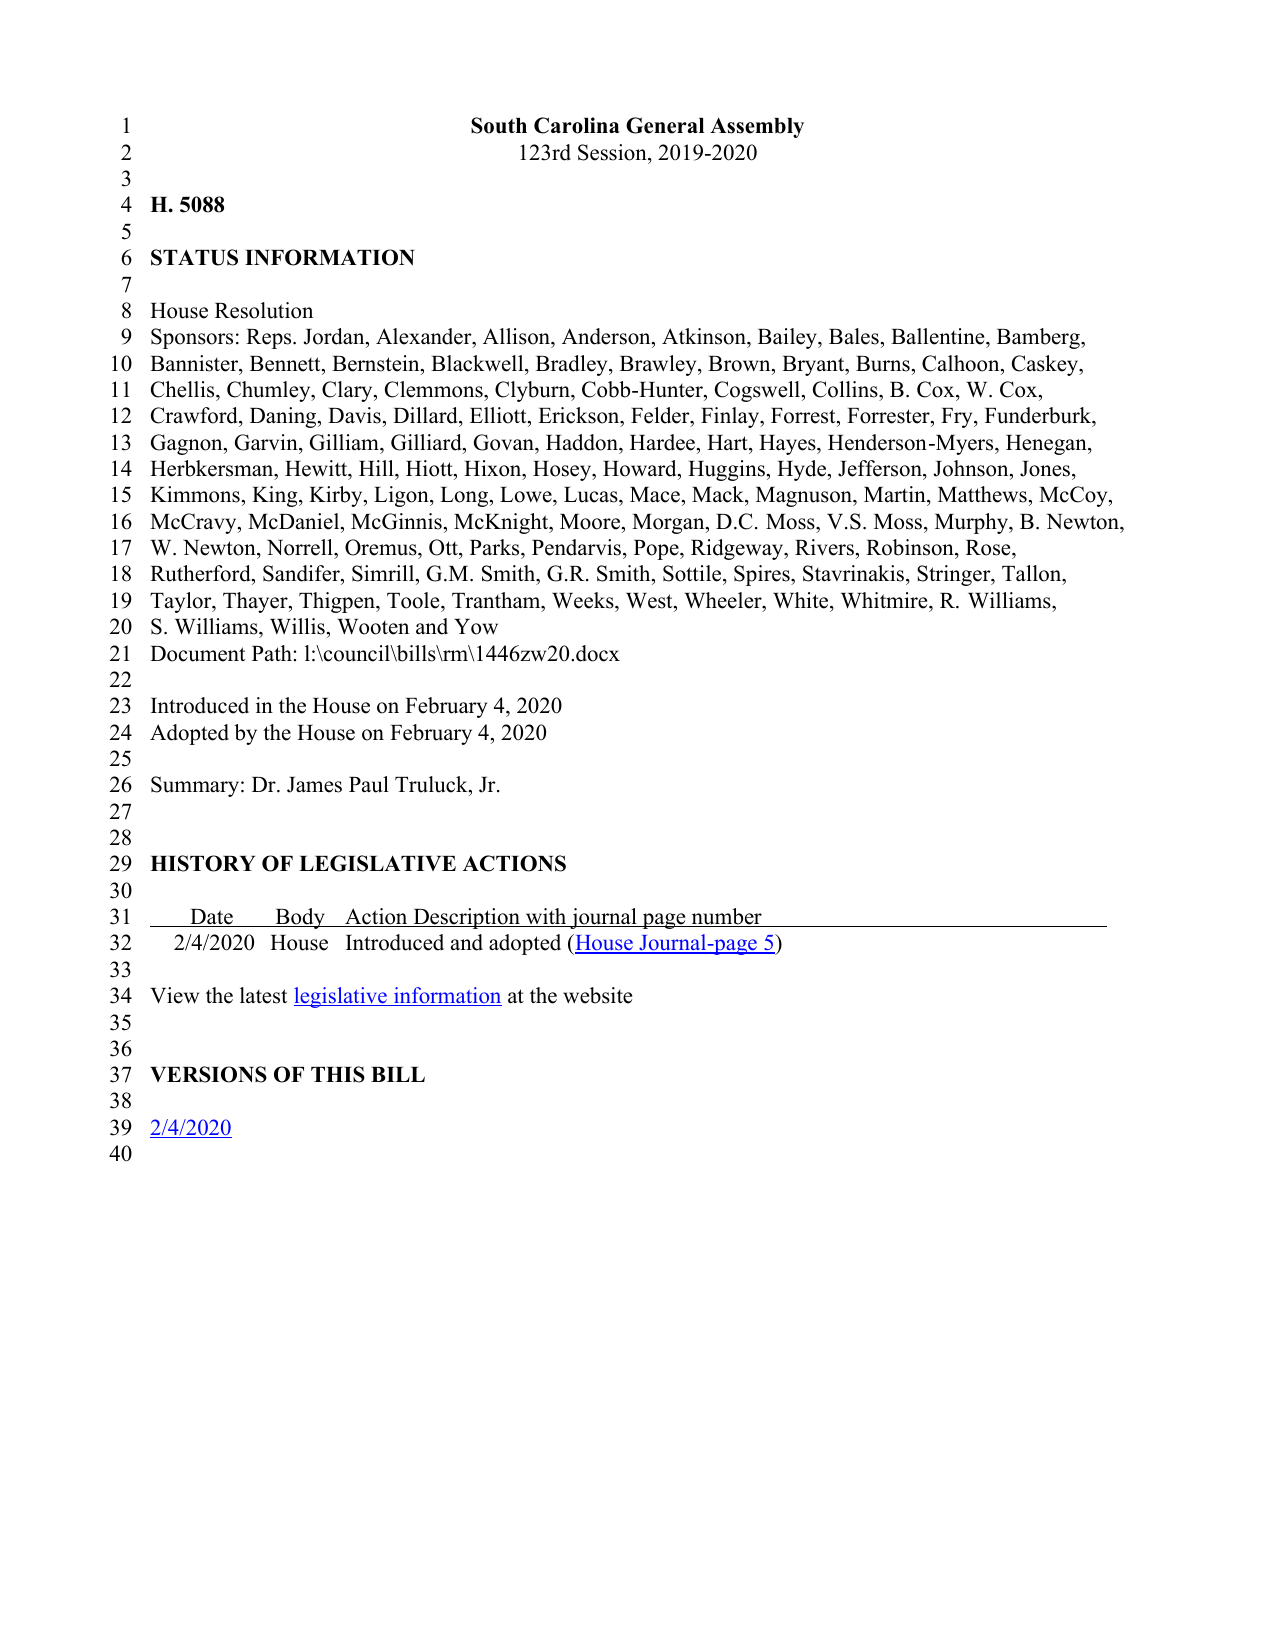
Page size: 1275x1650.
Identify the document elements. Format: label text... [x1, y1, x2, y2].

text 2/4/2020 House Introduced and adopted (House Journal-page 5) [150, 929, 1125, 956]
text VERSIONS OF THIS BILL [150, 1061, 1125, 1088]
text Sponsors: Reps. Jordan, Alexander, Allison, Anderson, Atkinson, Bailey, Bales, Ballentine, Bamberg, Bannister, Bennett, Bernstein, Blackwell, Bradley, Brawley, Brown, Bryant, Burns, Calhoon, Caskey, Chellis, Chumley, Clary, Clemmons, Clyburn, Cobb-Hunter, Cogswell, Collins, B. Cox, W. Cox, Crawford, Daning, Davis, Dillard, Elliott, Erickson, Felder, Finlay, Forrest, Forrester, Fry, Funderburk, Gagnon, Garvin, Gilliam, Gilliard, Govan, Haddon, Hardee, Hart, Hayes, Henderson-Myers, Henegan, Herbkersman, Hewitt, Hill, Hiott, Hixon, Hosey, Howard, Huggins, Hyde, Jefferson, Johnson, Jones, Kimmons, King, Kirby, Ligon, Long, Lowe, Lucas, Mace, Mack, Magnuson, Martin, Matthews, McCoy, McCravy, McDaniel, McGinnis, McKnight, Moore, Morgan, D.C. Moss, V.S. Moss, Murphy, B. Newton, W. Newton, Norrell, Oremus, Ott, Parks, Pendarvis, Pope, Ridgeway, Rivers, Robinson, Rose, Rutherford, Sandifer, Simrill, G.M. Smith, G.R. Smith, Sottile, Spires, Stavrinakis, Stringer, Tallon, Taylor, Thayer, Thigpen, Toole, Trantham, Weeks, West, Wheeler, White, Whitmire, R. Williams, S. Williams, Willis, Wooten and Yow [150, 323, 1125, 639]
text House Resolution [150, 297, 1125, 323]
text Adopted by the House on February 4, 2020 [150, 719, 1125, 745]
text H. 5088 [150, 192, 1125, 218]
text Summary: Dr. James Paul Truluck, Jr. [150, 771, 1125, 798]
text HISTORY OF LEGISLATIVE ACTIONS [150, 850, 1125, 877]
text South Carolina General Assembly [150, 112, 1125, 139]
text 2/4/2020 [150, 1114, 1125, 1140]
text Date Body Action Description with journal page number [150, 903, 1125, 929]
text STATUS INFORMATION [150, 244, 1125, 271]
text Introduced in the House on February 4, 2020 [150, 692, 1125, 719]
text 123rd Session, 2019-2020 [150, 139, 1125, 165]
text Document Path: l:\council\bills\rm\1446zw20.docx [150, 639, 1125, 666]
text View the latest legislative information at the website [150, 982, 1125, 1008]
